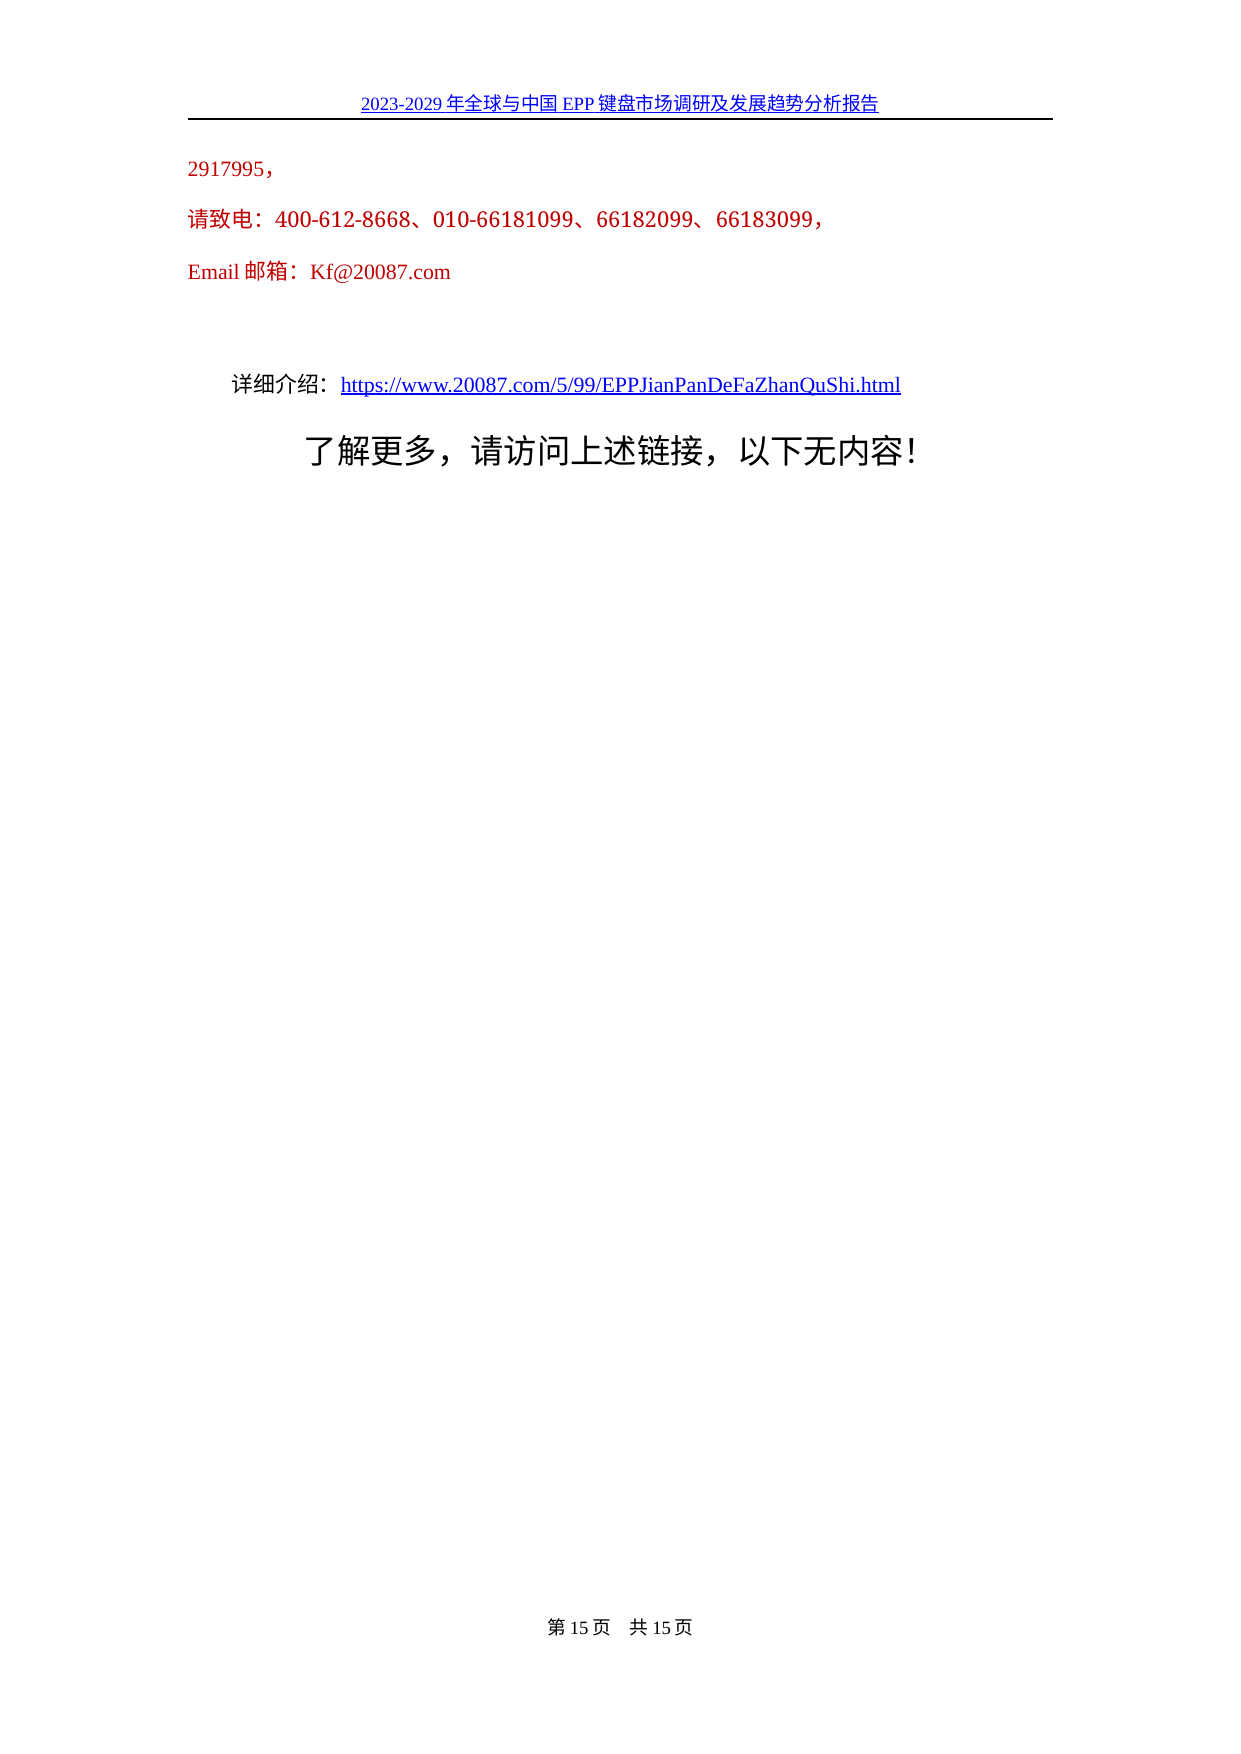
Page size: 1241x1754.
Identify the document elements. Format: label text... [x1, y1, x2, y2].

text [187, 150, 1053, 183]
text Email邮箱：Kf@20087.com [187, 253, 1053, 286]
text 请致电：400-612-8668、010-66181099、66182099、66183099， [187, 202, 1053, 234]
text 详细介绍：https://www.20087.com/5/99/EPPJianPanDeFaZhanQuShi.html [187, 366, 1053, 399]
title 了解更多，请访问上述链接，以下无内容！ [187, 416, 1053, 481]
